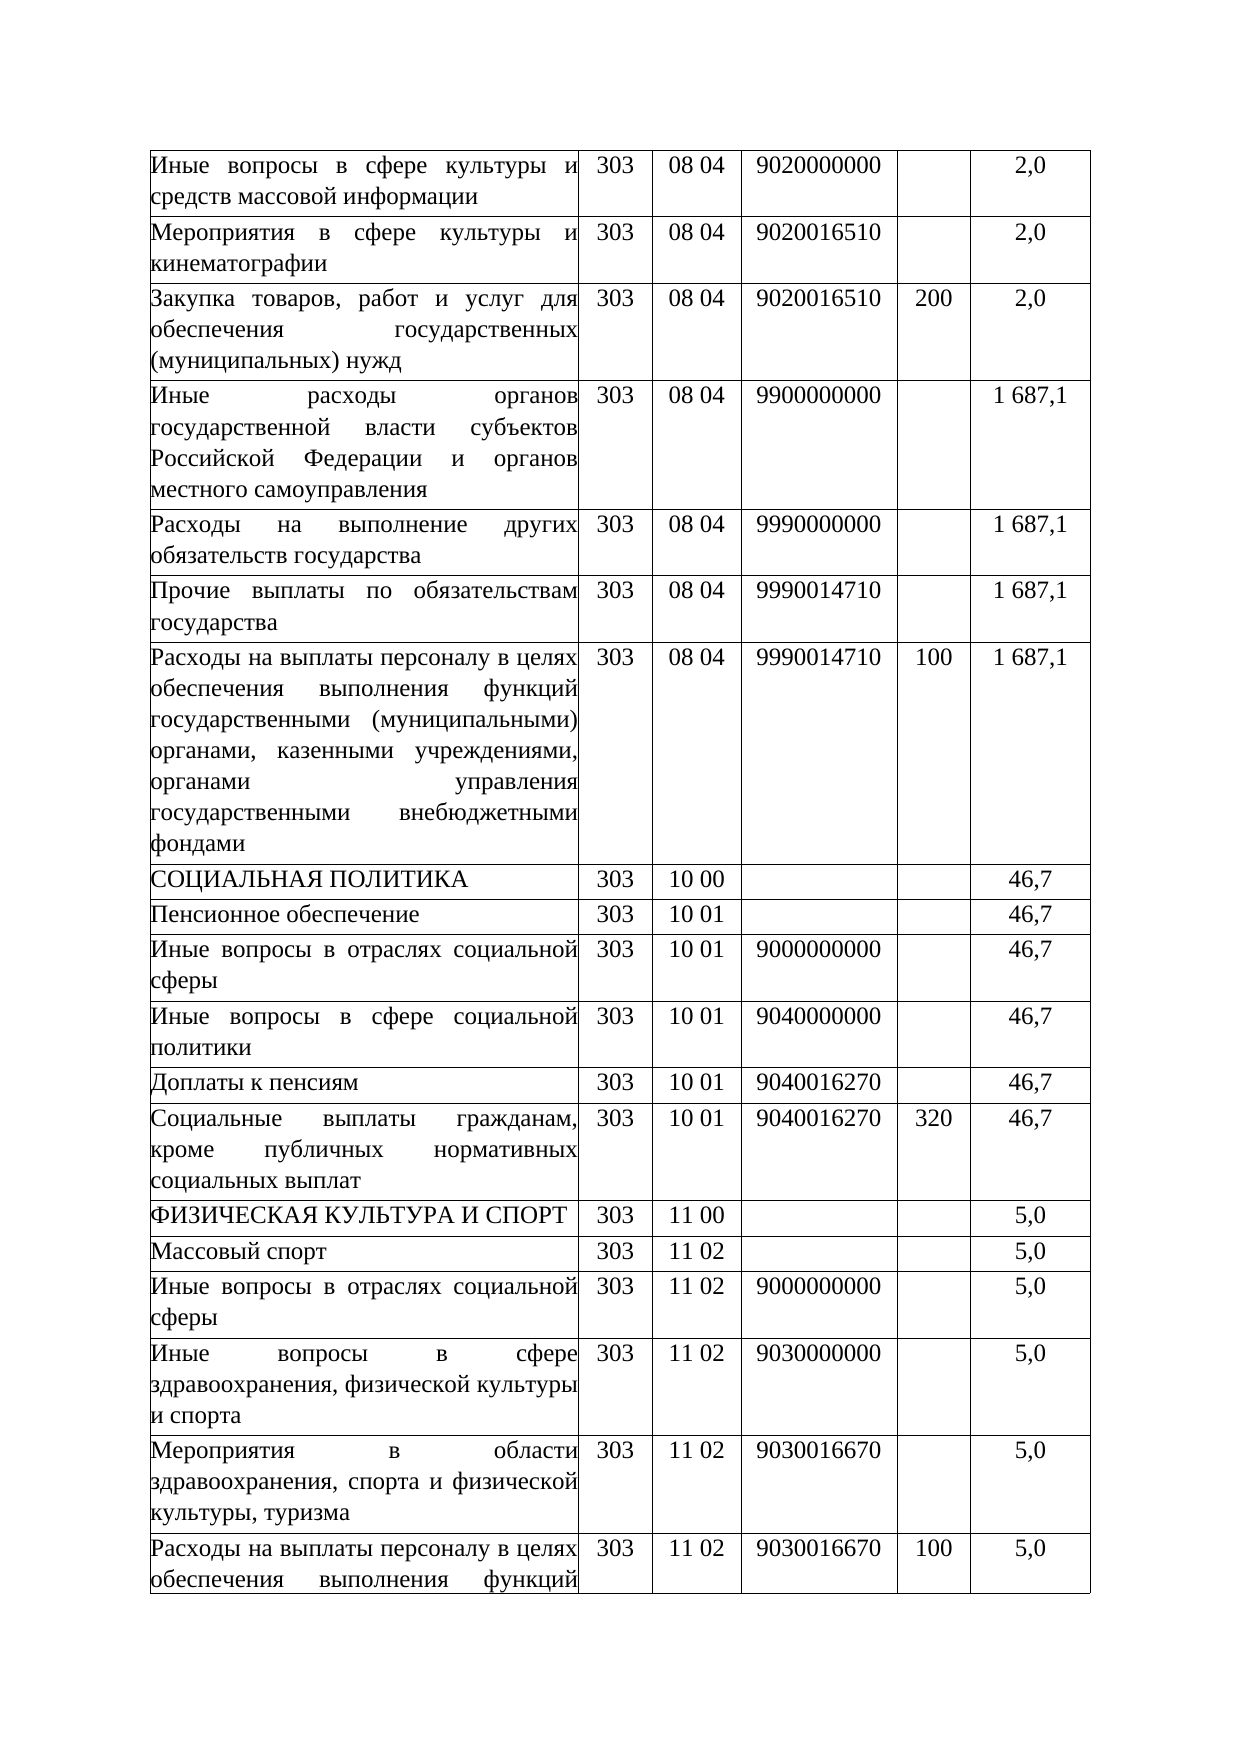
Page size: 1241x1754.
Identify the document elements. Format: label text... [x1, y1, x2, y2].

table_cell 10 01 [653, 900, 741, 934]
table_cell Иные вопросы в отраслях социальной сферы [151, 935, 578, 1001]
table_cell 303 [579, 900, 652, 934]
table_cell 08 04 [653, 643, 741, 863]
table_cell 9020016510 [742, 284, 897, 380]
table_cell 46,7 [971, 1002, 1090, 1067]
table_cell 320 [898, 1104, 970, 1200]
table_cell 11 02 [653, 1436, 741, 1532]
table_cell [898, 510, 970, 575]
table_cell 10 00 [653, 865, 741, 899]
table_cell Мероприятия в сфере культуры и кинематографии [151, 217, 578, 283]
table_cell 10 01 [653, 1068, 741, 1103]
table_cell 303 [579, 1068, 652, 1103]
table_cell 5,0 [971, 1534, 1090, 1592]
table_cell [898, 381, 970, 509]
table_cell 11 02 [653, 1339, 741, 1435]
table_cell 303 [579, 217, 652, 283]
table_cell 303 [579, 643, 652, 863]
table_cell 1 687,1 [971, 381, 1090, 509]
table_cell 303 [579, 576, 652, 642]
table_cell [742, 1201, 897, 1236]
table_cell [898, 1068, 970, 1103]
table_cell 9900000000 [742, 381, 897, 509]
table_cell [742, 900, 897, 934]
table_cell 9990000000 [742, 510, 897, 575]
table_cell 46,7 [971, 1068, 1090, 1103]
table_cell Расходы на выполнение других обязательств государства [151, 510, 578, 575]
table_cell [742, 1237, 897, 1271]
table_cell 303 [579, 1272, 652, 1337]
table_cell Иные вопросы в сфере здравоохранения, физической культуры и спорта [151, 1339, 578, 1435]
table_cell 9020016510 [742, 217, 897, 283]
table_cell 08 04 [653, 284, 741, 380]
table_cell 9000000000 [742, 935, 897, 1001]
table_cell [898, 1002, 970, 1067]
table_cell 5,0 [971, 1201, 1090, 1236]
table_cell 08 04 [653, 381, 741, 509]
table_cell 9030000000 [742, 1339, 897, 1435]
table_cell 303 [579, 1002, 652, 1067]
table_cell 5,0 [971, 1339, 1090, 1435]
table_cell Массовый спорт [151, 1237, 578, 1271]
table_cell Доплаты к пенсиям [151, 1068, 578, 1103]
table_cell 303 [579, 1201, 652, 1236]
table_cell 08 04 [653, 217, 741, 283]
table_cell 303 [579, 510, 652, 575]
table_cell 9040016270 [742, 1068, 897, 1103]
table_cell 11 02 [653, 1237, 741, 1271]
table_cell 303 [579, 381, 652, 509]
table_cell 10 01 [653, 935, 741, 1001]
table_cell Закупка товаров, работ и услуг для обеспечения государственных (муниципальных) нужд [151, 284, 578, 380]
table_cell [898, 1272, 970, 1337]
table_cell Иные вопросы в сфере культуры и средств массовой информации [151, 151, 578, 216]
table_cell 46,7 [971, 900, 1090, 934]
table_cell 2,0 [971, 284, 1090, 380]
table_cell 200 [898, 284, 970, 380]
table_cell 10 01 [653, 1002, 741, 1067]
table_cell 303 [579, 1237, 652, 1271]
table_cell [898, 1339, 970, 1435]
table_cell 9000000000 [742, 1272, 897, 1337]
table_cell 9030016670 [742, 1534, 897, 1592]
table_cell Пенсионное обеспечение [151, 900, 578, 934]
table_cell Мероприятия в области здравоохранения, спорта и физической культуры, туризма [151, 1436, 578, 1532]
table_cell 11 00 [653, 1201, 741, 1236]
table_cell 08 04 [653, 151, 741, 216]
table_cell СОЦИАЛЬНАЯ ПОЛИТИКА [151, 865, 578, 899]
table_cell 5,0 [971, 1272, 1090, 1337]
table_cell 100 [898, 643, 970, 863]
table_cell [898, 217, 970, 283]
table_cell [898, 1436, 970, 1532]
table_cell 303 [579, 284, 652, 380]
table_cell 46,7 [971, 865, 1090, 899]
table_cell 9040016270 [742, 1104, 897, 1200]
table_cell [898, 900, 970, 934]
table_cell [151, 1534, 578, 1592]
table_cell 303 [579, 1436, 652, 1532]
table_cell 1 687,1 [971, 510, 1090, 575]
table_cell [742, 865, 897, 899]
table_cell 303 [579, 1534, 652, 1592]
table_cell 5,0 [971, 1237, 1090, 1271]
table_cell 9990014710 [742, 576, 897, 642]
table_cell 08 04 [653, 510, 741, 575]
table_cell [898, 576, 970, 642]
table_cell Иные расходы органов государственной власти субъектов Российской Федерации и органов местного самоуправления [151, 381, 578, 509]
table_cell 2,0 [971, 217, 1090, 283]
table_cell 9030016670 [742, 1436, 897, 1532]
table_cell 10 01 [653, 1104, 741, 1200]
table_cell [898, 935, 970, 1001]
table_cell 303 [579, 1104, 652, 1200]
table_cell 11 02 [653, 1272, 741, 1337]
table_cell 2,0 [971, 151, 1090, 216]
table_cell [898, 1201, 970, 1236]
table_cell 303 [579, 865, 652, 899]
table_cell 100 [898, 1534, 970, 1592]
table_cell Иные вопросы в отраслях социальной сферы [151, 1272, 578, 1337]
table_cell Иные вопросы в сфере социальной политики [151, 1002, 578, 1067]
table_cell 08 04 [653, 576, 741, 642]
table_cell 1 687,1 [971, 576, 1090, 642]
table_cell 1 687,1 [971, 643, 1090, 863]
table_cell 9990014710 [742, 643, 897, 863]
table_cell 303 [579, 151, 652, 216]
table_cell 9020000000 [742, 151, 897, 216]
table_cell 303 [579, 935, 652, 1001]
table_cell 9040000000 [742, 1002, 897, 1067]
table_cell [898, 1237, 970, 1271]
table_cell 5,0 [971, 1436, 1090, 1532]
table_cell ФИЗИЧЕСКАЯ КУЛЬТУРА И СПОРТ [151, 1201, 578, 1236]
table_cell Прочие выплаты по обязательствам государства [151, 576, 578, 642]
table_cell 303 [579, 1339, 652, 1435]
table_cell 11 02 [653, 1534, 741, 1592]
table_cell [898, 865, 970, 899]
table_cell Социальные выплаты гражданам, кроме публичных нормативных социальных выплат [151, 1104, 578, 1200]
table_cell [898, 151, 970, 216]
table_cell 46,7 [971, 935, 1090, 1001]
table_cell 46,7 [971, 1104, 1090, 1200]
